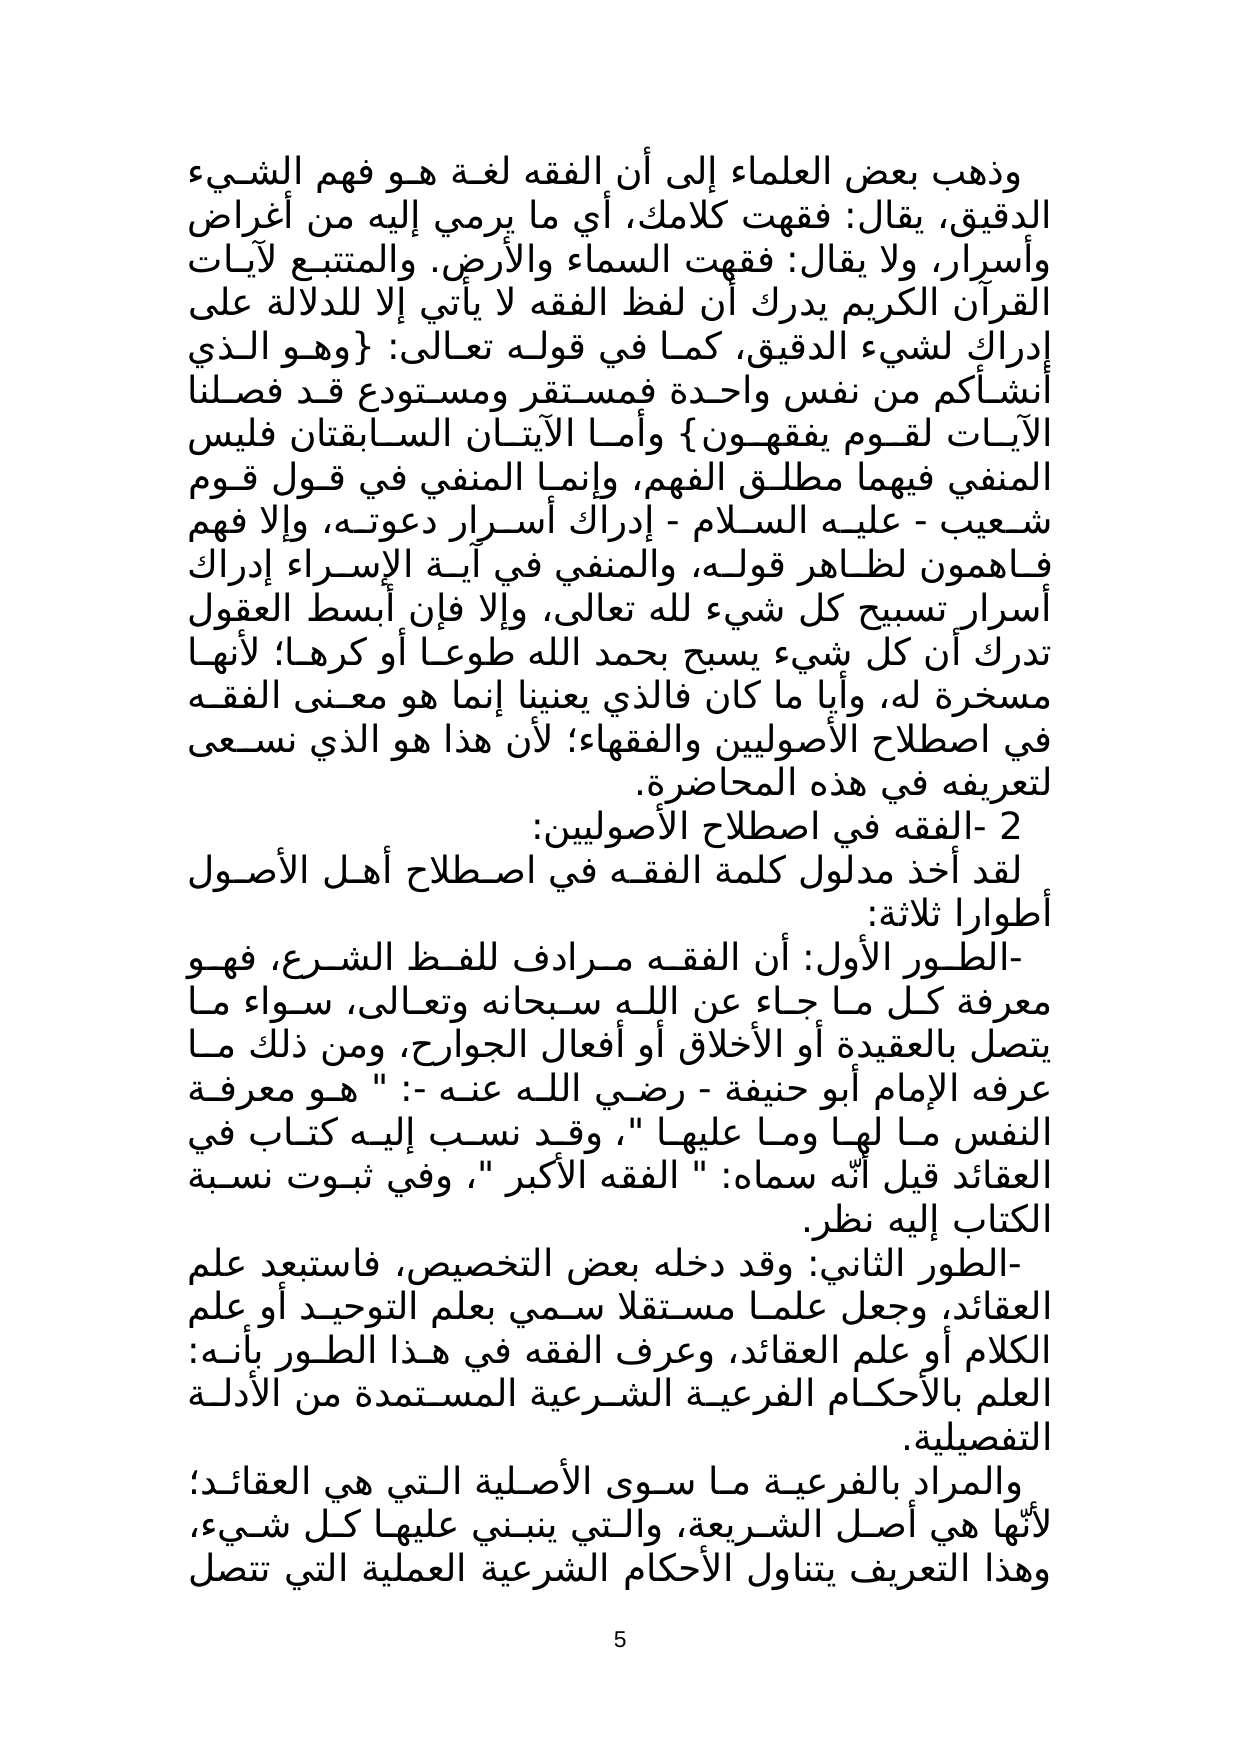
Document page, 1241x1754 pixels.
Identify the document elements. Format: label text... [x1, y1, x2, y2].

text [187, 1459, 1053, 1590]
text -الطور الثاني: وقد دخله بعض التخصيص، فاستبعد علم العقائد، وجعل علما مستقلا سمي بعلم التوحيد أو علم الكلام أو علم العقائد، وعرف الفقه في هذا الطور بأنه: العلم بالأحكام الفرعية الشرعية المستمدة من الأدلة التفصيلية. [187, 1241, 1053, 1459]
text -الطور الأول: أن الفقه مرادف للفظ الشرع، فهو معرفة كل ما جاء عن الله سبحانه وتعالى، سواء ما يتصل بالعقيدة أو الأخلاق أو أفعال الجوارح، ومن ذلك ما عرفه الإمام أبو حنيفة - رضي الله عنه -: " هو معرفة النفس ما لها وما عليها "، وقد نسب إليه كتاب في العقائد قيل أنّه سماه: " الفقه الأكبر "، وفي ثبوت نسبة الكتاب إليه نظر. [187, 936, 1053, 1241]
text وذهب بعض العلماء إلى أن الفقه لغة هو فهم الشيء الدقيق، يقال: فقهت كلامك، أي ما يرمي إليه من أغراض وأسرار، ولا يقال: فقهت السماء والأرض. والمتتبع لآيات القرآن الكريم يدرك أن لفظ الفقه لا يأتي إلا للدلالة على إدراك لشيء الدقيق، كما في قوله تعالى: {وهو الذي أنشأكم من نفس واحدة فمستقر ومستودع قد فصلنا الآيات لقوم يفقهون} وأما الآيتان السابقتان فليس المنفي فيهما مطلق الفهم، وإنما المنفي في قول قوم شعيب - عليه السلام - إدراك أسرار دعوته، وإلا فهم فاهمون لظاهر قوله، والمنفي في آية الإسراء إدراك أسرار تسبيح كل شيء لله تعالى، وإلا فإن أبسط العقول تدرك أن كل شيء يسبح بحمد الله طوعا أو كرها؛ لأنها مسخرة له، وأيا ما كان فالذي يعنينا إنما هو معنى الفقه في اصطلاح الأصوليين والفقهاء؛ لأن هذا هو الذي نسعى لتعريفه في هذه المحاضرة. [187, 150, 1053, 805]
text 2 -الفقه في اصطلاح الأصوليين: [187, 805, 1053, 848]
text لقد أخذ مدلول كلمة الفقه في اصطلاح أهل الأصول أطوارا ثلاثة: [187, 848, 1053, 936]
